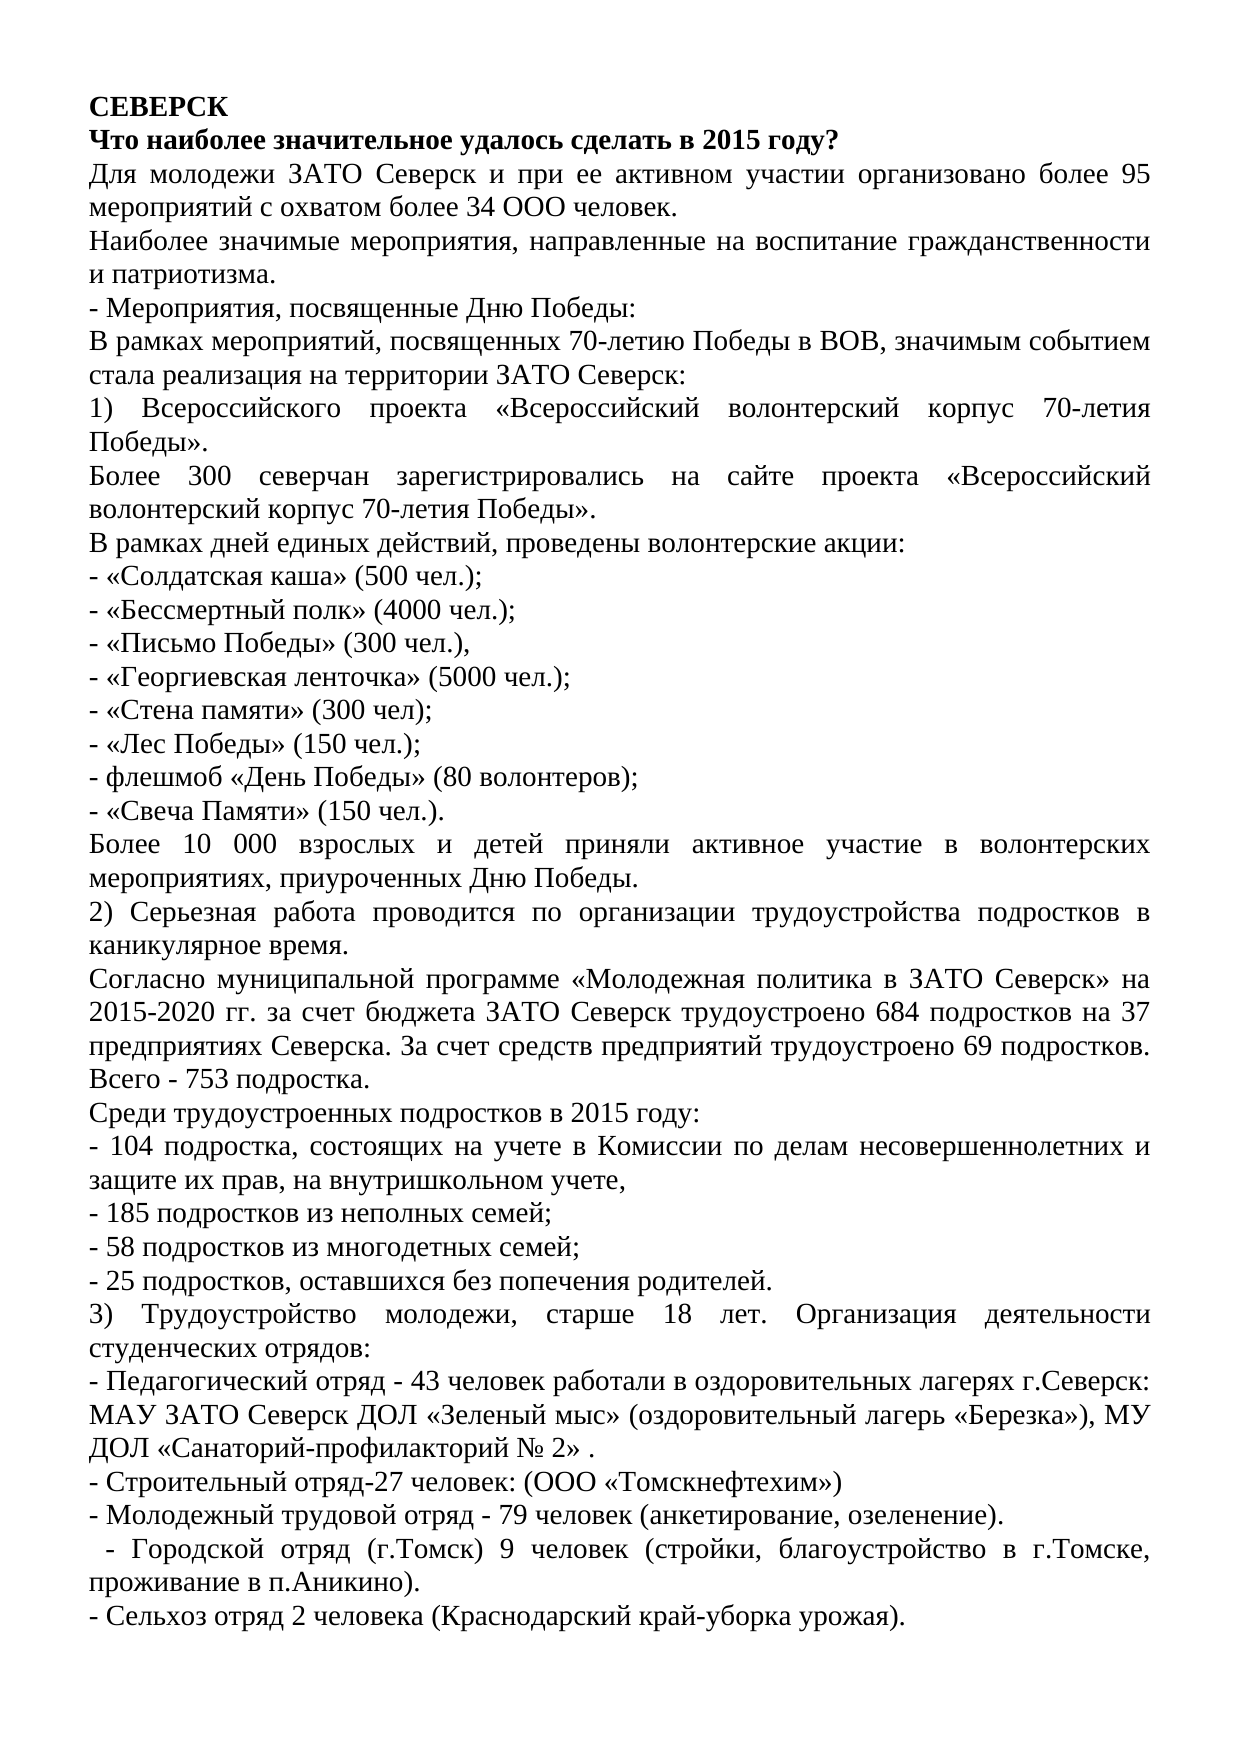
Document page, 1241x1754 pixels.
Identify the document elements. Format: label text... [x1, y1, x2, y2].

text Что наиболее значительное удалось сделать в 2015 году? [89, 122, 1152, 156]
text 1) Всероссийского проекта «Всероссийский волонтерский корпус 70-летия Победы». [89, 391, 1152, 458]
text СЕВЕРСК [89, 89, 1152, 122]
text - Городской отряд (г.Томск) 9 человек (стройки, благоустройство в г.Томске, проживание в п.Аникино). [89, 1531, 1152, 1598]
text - «Лес Победы» (150 чел.); [89, 726, 1152, 759]
text - «Стена памяти» (300 чел); [89, 692, 1152, 726]
text - 185 подростков из неполных семей; [89, 1196, 1152, 1229]
text - «Бессмертный полк» (4000 чел.); [89, 592, 1152, 625]
text - флешмоб «День Победы» (80 волонтеров); [89, 759, 1152, 793]
text - «Письмо Победы» (300 чел.), [89, 625, 1152, 659]
text 2) Серьезная работа проводится по организации трудоустройства подростков в каникулярное время. [89, 894, 1152, 961]
text - Сельхоз отряд 2 человека (Краснодарский край-уборка урожая). [89, 1598, 1152, 1632]
text Наиболее значимые мероприятия, направленные на воспитание гражданственности и патриотизма. [89, 223, 1152, 290]
text В рамках мероприятий, посвященных 70-летию Победы в ВОВ, значимым событием стала реализация на территории ЗАТО Северск: [89, 323, 1152, 391]
text - 104 подростка, состоящих на учете в Комиссии по делам несовершеннолетних и защите их прав, на внутришкольном учете, [89, 1128, 1152, 1196]
text - Мероприятия, посвященные Дню Победы: [89, 290, 1152, 323]
text Более 300 северчан зарегистрировались на сайте проекта «Всероссийский волонтерский корпус 70-летия Победы». [89, 458, 1152, 525]
text В рамках дней единых действий, проведены волонтерские акции: [89, 525, 1152, 558]
text Согласно муниципальной программе «Молодежная политика в ЗАТО Северск» на 2015-2020 гг. за счет бюджета ЗАТО Северск трудоустроено 684 подростков на 37 предприятиях Северска. За счет средств предприятий трудоустроено 69 подростков. Всего - 753 подростка. [89, 961, 1152, 1095]
text - «Свеча Памяти» (150 чел.). [89, 793, 1152, 827]
text Среди трудоустроенных подростков в 2015 году: [89, 1095, 1152, 1128]
text - «Солдатская каша» (500 чел.); [89, 558, 1152, 592]
text Для молодежи ЗАТО Северск и при ее активном участии организовано более 95 мероприятий с охватом более 34 ООО человек. [89, 156, 1152, 223]
text - «Георгиевская ленточка» (5000 чел.); [89, 659, 1152, 692]
text - Молодежный трудовой отряд - 79 человек (анкетирование, озеленение). [89, 1497, 1152, 1531]
text - Строительный отряд-27 человек: (ООО «Томскнефтехим») [89, 1464, 1152, 1497]
text - 58 подростков из многодетных семей; [89, 1229, 1152, 1263]
text Более 10 000 взрослых и детей приняли активное участие в волонтерских мероприятиях, приуроченных Дню Победы. [89, 827, 1152, 894]
text - Педагогический отряд - 43 человек работали в оздоровительных лагерях г.Северск: МАУ ЗАТО Северск ДОЛ «Зеленый мыс» (оздоровительный лагерь «Березка»), МУ ДОЛ «Санаторий-профилакторий № 2» . [89, 1363, 1152, 1464]
text - 25 подростков, оставшихся без попечения родителей. [89, 1263, 1152, 1296]
text 3) Трудоустройство молодежи, старше 18 лет. Организация деятельности студенческих отрядов: [89, 1296, 1152, 1363]
